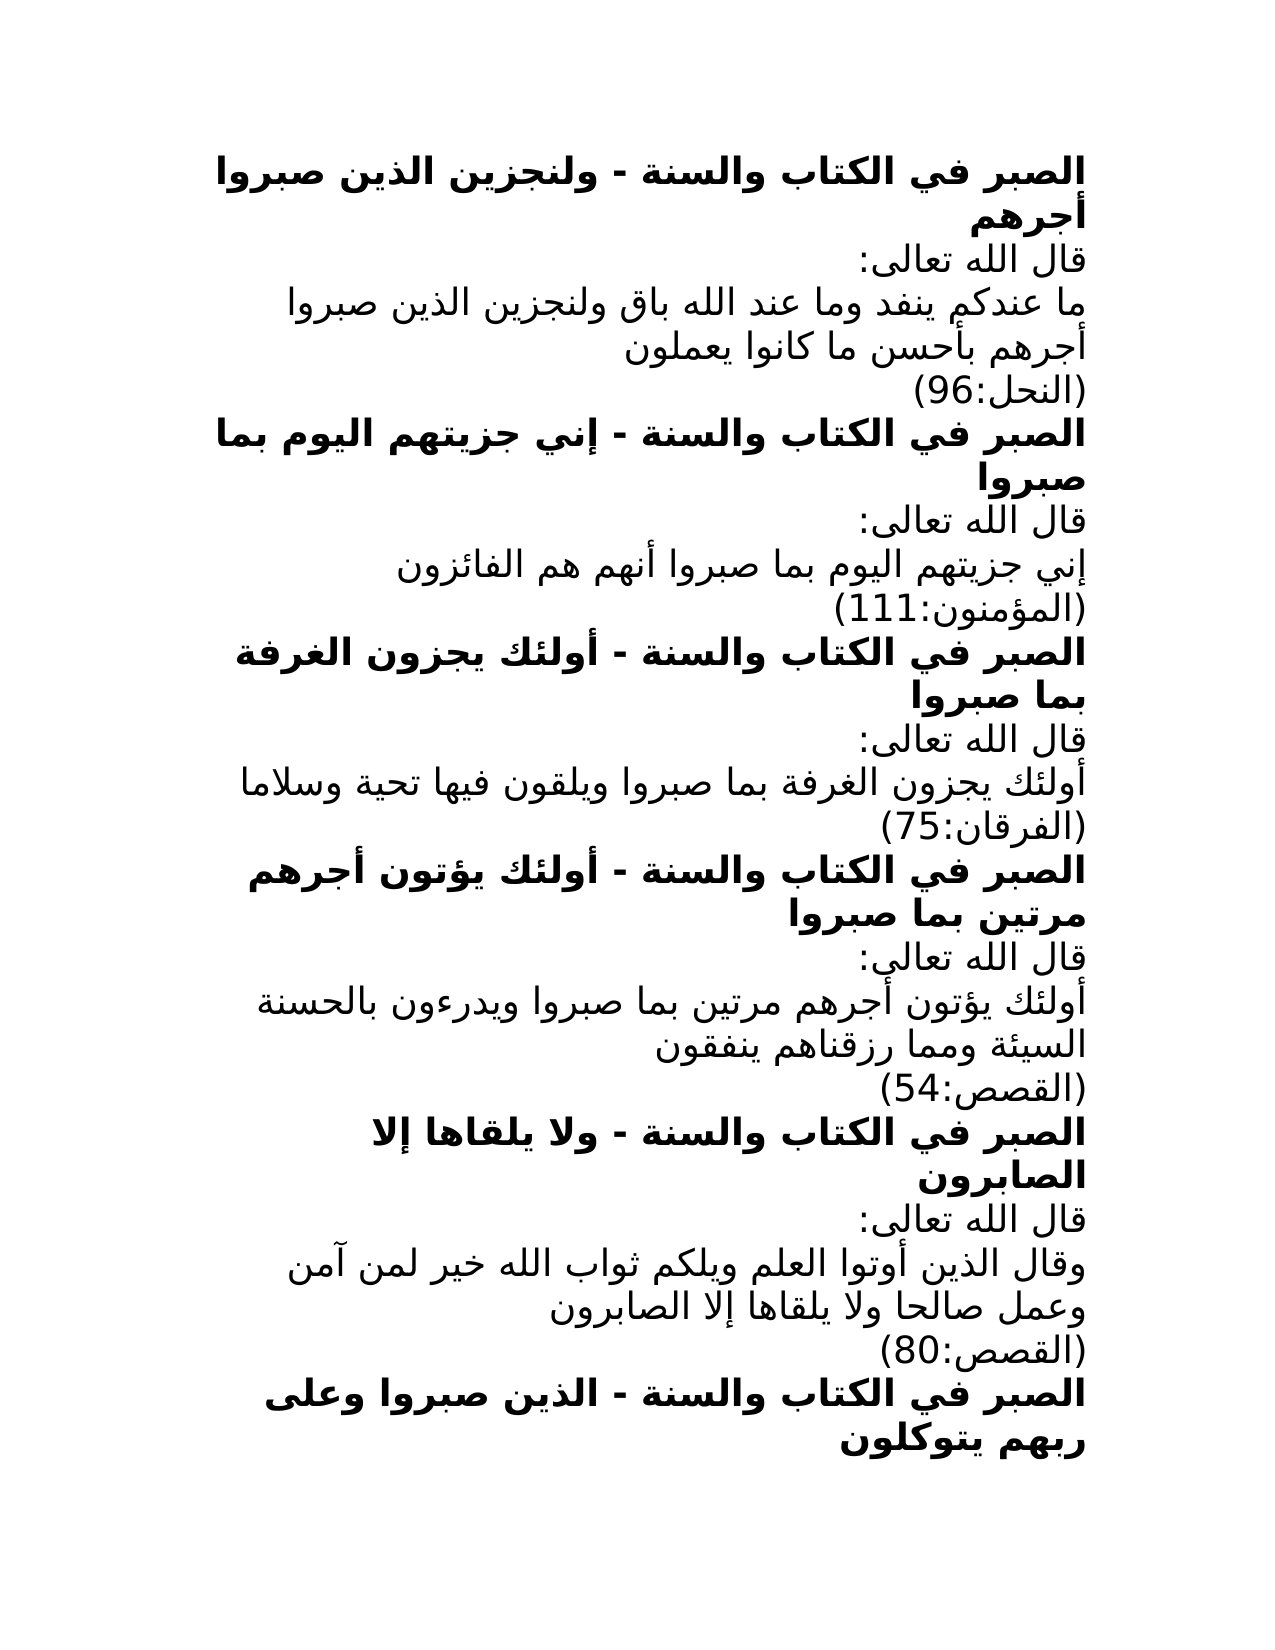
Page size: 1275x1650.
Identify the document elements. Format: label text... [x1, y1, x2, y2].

text الصبر في الكتاب والسنة - ولا يلقاها إلا الصابرون [187, 1110, 1087, 1197]
text وقال الذين أوتوا العلم ويلكم ثواب الله خير لمن آمن وعمل صالحا ولا يلقاها إلا الصابرون [187, 1241, 1087, 1328]
text قال الله تعالى: [187, 499, 1087, 543]
text الصبر في الكتاب والسنة - ولنجزين الذين صبروا أجرهم [187, 150, 1087, 237]
text قال الله تعالى: [187, 1197, 1087, 1241]
text (الفرقان:75) [187, 805, 1087, 848]
text (المؤمنون:111) [187, 586, 1087, 630]
text الصبر في الكتاب والسنة - الذين صبروا وعلى ربهم يتوكلون [187, 1372, 1087, 1459]
text قال الله تعالى: [187, 717, 1087, 761]
text (القصص:80) [187, 1328, 1087, 1372]
text قال الله تعالى: [187, 936, 1087, 979]
text ما عندكم ينفد وما عند الله باق ولنجزين الذين صبروا أجرهم بأحسن ما كانوا يعملون [187, 281, 1087, 368]
text أولئك يجزون الغرفة بما صبروا ويلقون فيها تحية وسلاما [187, 761, 1087, 805]
text قال الله تعالى: [187, 237, 1087, 281]
text (النحل:96) [187, 368, 1087, 412]
text الصبر في الكتاب والسنة - أولئك يجزون الغرفة بما صبروا [187, 630, 1087, 717]
text إني جزيتهم اليوم بما صبروا أنهم هم الفائزون [187, 543, 1087, 586]
text أولئك يؤتون أجرهم مرتين بما صبروا ويدرءون بالحسنة السيئة ومما رزقناهم ينفقون [187, 979, 1087, 1067]
text (القصص:54) [187, 1067, 1087, 1110]
text الصبر في الكتاب والسنة - أولئك يؤتون أجرهم مرتين بما صبروا [187, 848, 1087, 936]
text الصبر في الكتاب والسنة - إني جزيتهم اليوم بما صبروا [187, 412, 1087, 499]
